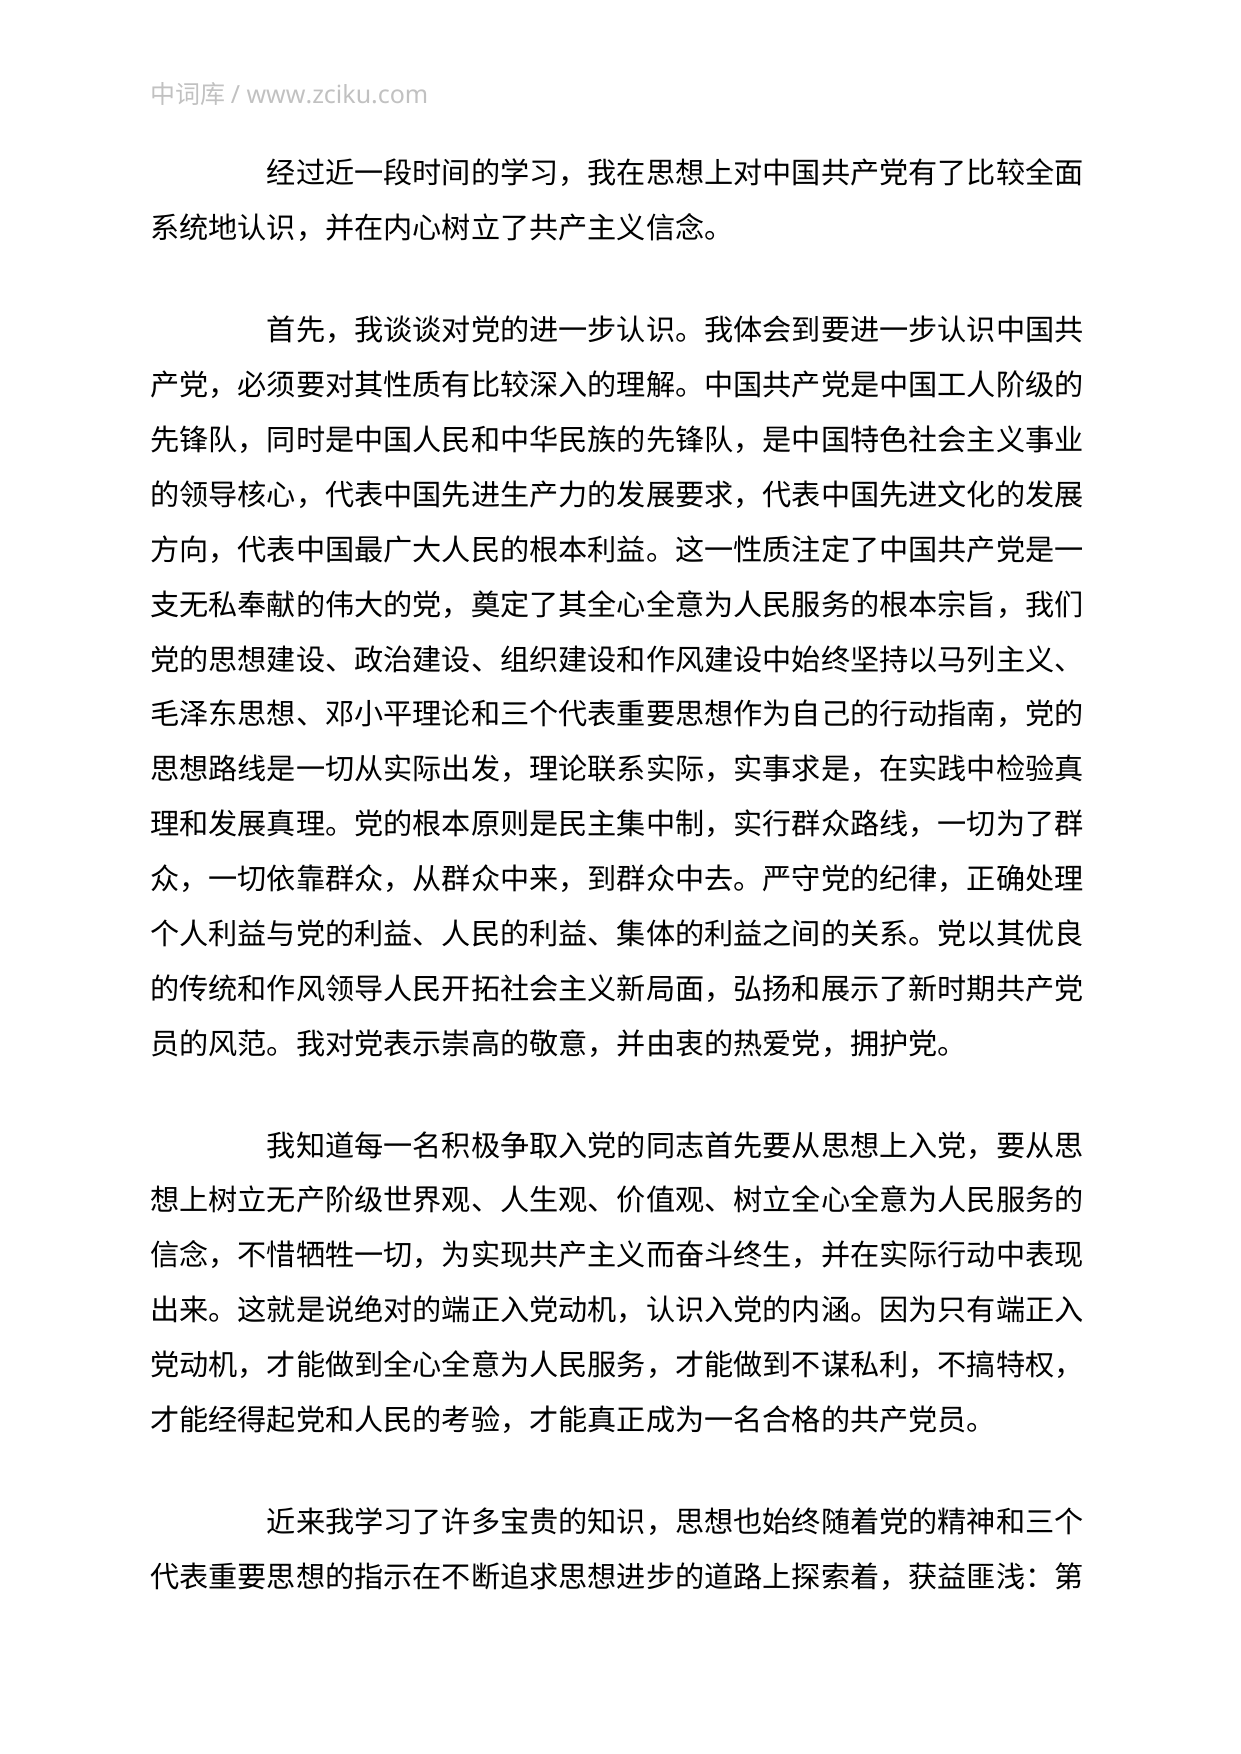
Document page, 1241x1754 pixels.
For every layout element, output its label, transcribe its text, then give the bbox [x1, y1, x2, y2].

text 经过近一段时间的学习，我在思想上对中国共产党有了比较全面系统地认识，并在内心树立了共产主义信念。 [150, 150, 1090, 247]
text 我知道每一名积极争取入党的同志首先要从思想上入党，要从思想上树立无产阶级世界观、人生观、价值观、树立全心全意为人民服务的信念，不惜牺牲一切，为实现共产主义而奋斗终生，并在实际行动中表现出来。这就是说绝对的端正入党动机，认识入党的内涵。因为只有端正入党动机，才能做到全心全意为人民服务，才能做到不谋私利，不搞特权，才能经得起党和人民的考验，才能真正成为一名合格的共产党员。 [150, 1122, 1090, 1439]
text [150, 1498, 1090, 1596]
text 首先，我谈谈对党的进一步认识。我体会到要进一步认识中国共产党，必须要对其性质有比较深入的理解。中国共产党是中国工人阶级的先锋队，同时是中国人民和中华民族的先锋队，是中国特色社会主义事业的领导核心，代表中国先进生产力的发展要求，代表中国先进文化的发展方向，代表中国最广大人民的根本利益。这一性质注定了中国共产党是一支无私奉献的伟大的党，奠定了其全心全意为人民服务的根本宗旨，我们党的思想建设、政治建设、组织建设和作风建设中始终坚持以马列主义、毛泽东思想、邓小平理论和三个代表重要思想作为自己的行动指南，党的思想路线是一切从实际出发，理论联系实际，实事求是，在实践中检验真理和发展真理。党的根本原则是民主集中制，实行群众路线，一切为了群众，一切依靠群众，从群众中来，到群众中去。严守党的纪律，正确处理个人利益与党的利益、人民的利益、集体的利益之间的关系。党以其优良的传统和作风领导人民开拓社会主义新局面，弘扬和展示了新时期共产党员的风范。我对党表示崇高的敬意，并由衷的热爱党，拥护党。 [150, 307, 1090, 1063]
